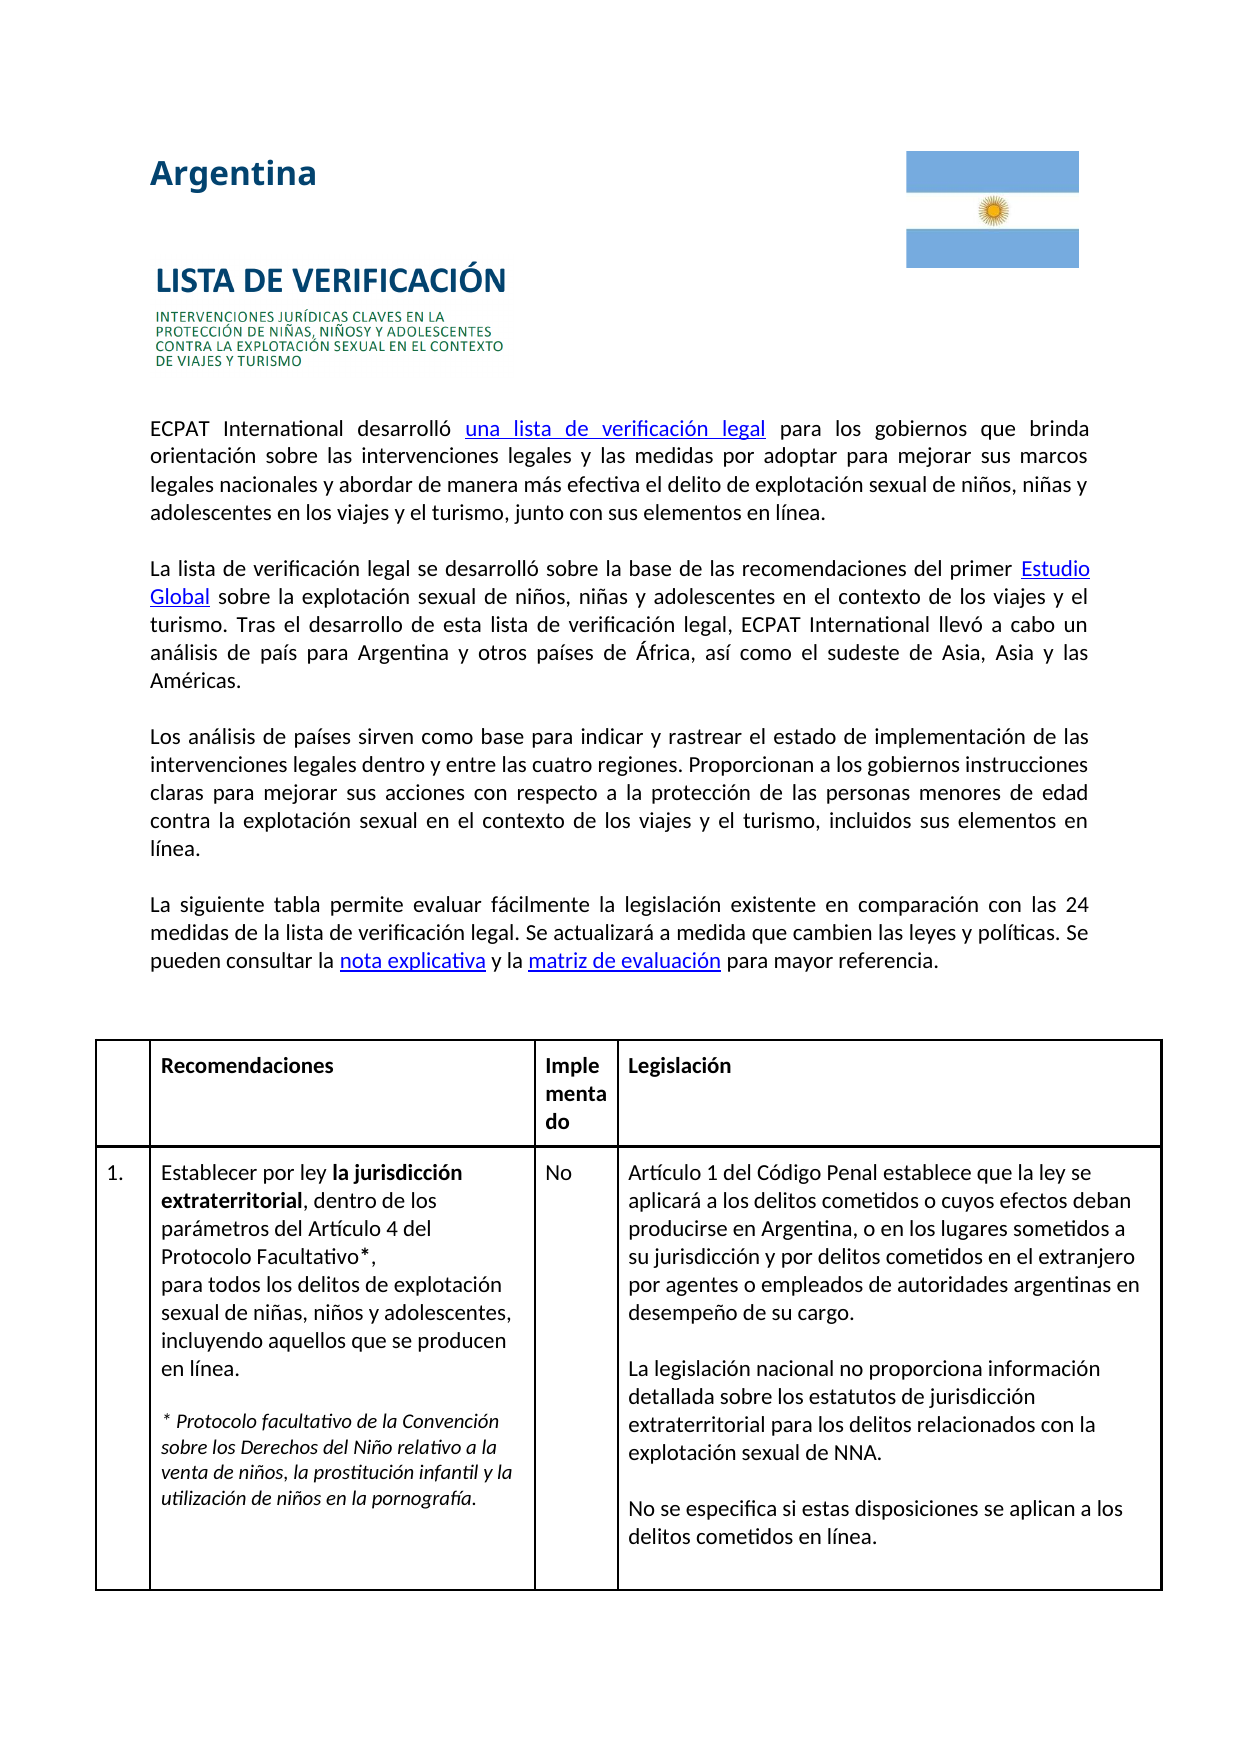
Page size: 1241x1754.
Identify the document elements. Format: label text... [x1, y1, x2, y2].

text La siguiente tabla permite evaluar fácilmente la legislación existente en comparación con las 24 medidas de la lista de verificación legal. Se actualizará a medida que cambien las leyes y políticas. Se pueden consultar la nota explicativa y la matriz de evaluación para mayor referencia. [150, 890, 1090, 974]
table_header [97, 1041, 149, 1145]
table_cell 1. [97, 1148, 149, 1589]
picture [150, 254, 514, 378]
table_header Recomendaciones [151, 1041, 534, 1145]
text La lista de verificación legal se desarrolló sobre la base de las recomendaciones del primer Estudio Global sobre la explotación sexual de niños, niñas y adolescentes en el contexto de los viajes y el turismo. Tras el desarrollo de esta lista de verificación legal, ECPAT International llevó a cabo un análisis de país para Argentina y otros países de África, así como el sudeste de Asia, Asia y las Américas. [150, 554, 1090, 694]
text ECPAT International desarrolló una lista de verificación legal para los gobiernos que brinda orientación sobre las intervenciones legales y las medidas por adoptar para mejorar sus marcos legales nacionales y abordar de manera más efectiva el delito de explotación sexual de niños, niñas y adolescentes en los viajes y el turismo, junto con sus elementos en línea. [150, 414, 1090, 526]
table_cell Artículo 1 del Código Penal establece que la ley se aplicará a los delitos cometidos o cuyos efectos deban producirse en Argentina, o en los lugares sometidos a su jurisdicción y por delitos cometidos en el extranjero por agentes o empleados de autoridades argentinas en desempeño de su cargo. La legislación nacional no proporciona información detallada sobre los estatutos de jurisdicción extraterritorial para los delitos relacionados con la explotación sexual de NNA. No se especifica si estas disposiciones se aplican a los delitos cometidos en línea. [619, 1148, 1160, 1589]
table_header Legislación [619, 1041, 1160, 1145]
table_cell No [536, 1148, 617, 1589]
text Los análisis de países sirven como base para indicar y rastrear el estado de implementación de las intervenciones legales dentro y entre las cuatro regiones. Proporcionan a los gobiernos instrucciones claras para mejorar sus acciones con respecto a la protección de las personas menores de edad contra la explotación sexual en el contexto de los viajes y el turismo, incluidos sus elementos en línea. [150, 722, 1090, 862]
picture [906, 151, 1079, 268]
table_cell Establecer por ley la jurisdicción extraterritorial, dentro de los parámetros del Artículo 4 del Protocolo Facultativo*, para todos los delitos de explotación sexual de niñas, niños y adolescentes, incluyendo aquellos que se producen en línea. * Protocolo facultativo de la Convención sobre los Derechos del Niño relativo a la venta de niños, la prostitución infantil y la utilización de niños en la pornografía. [151, 1148, 534, 1589]
text Argentina [150, 150, 1090, 195]
table_header Implementado [536, 1041, 617, 1145]
